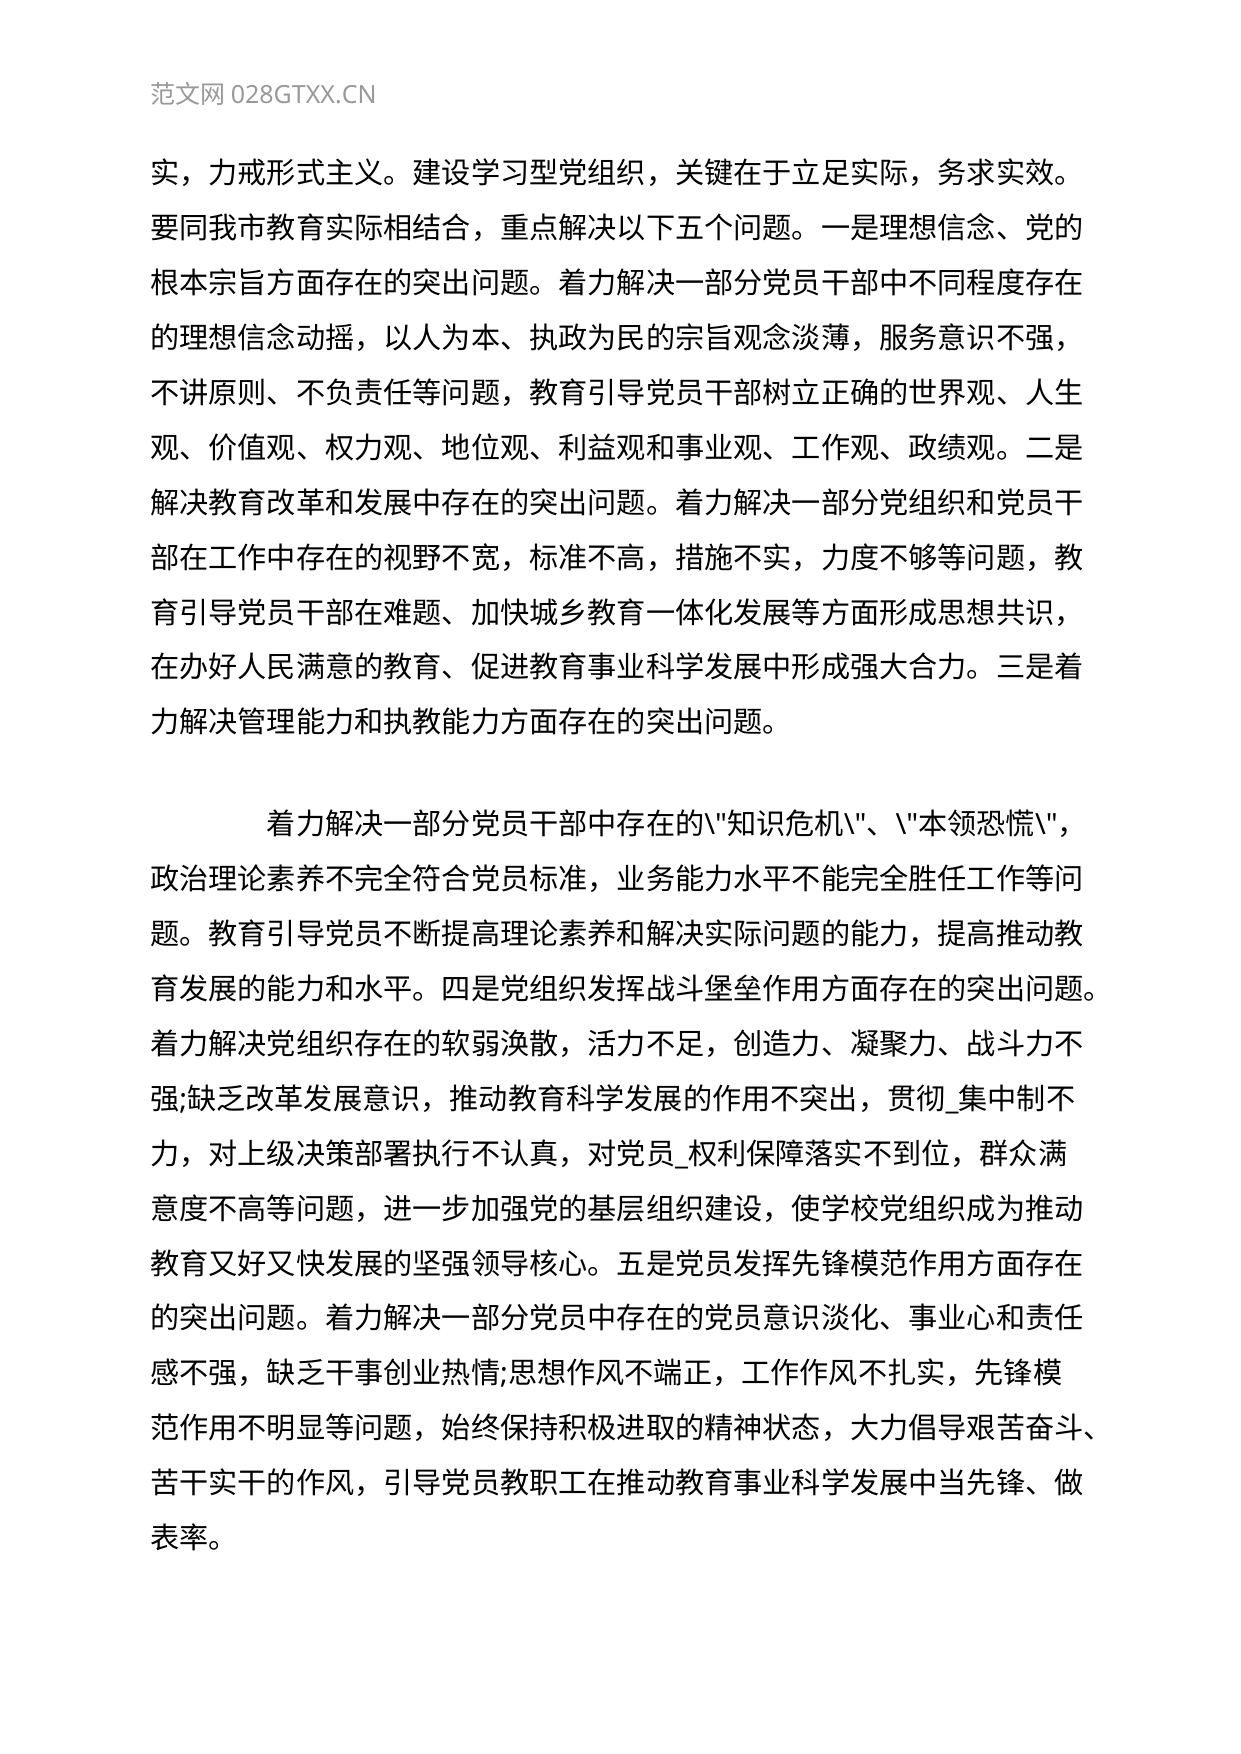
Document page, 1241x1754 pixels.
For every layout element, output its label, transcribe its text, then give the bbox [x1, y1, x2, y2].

text 着力解决一部分党员干部中存在的\"知识危机\"、\"本领恐慌\"，政治理论素养不完全符合党员标准，业务能力水平不能完全胜任工作等问题。教育引导党员不断提高理论素养和解决实际问题的能力，提高推动教育发展的能力和水平。四是党组织发挥战斗堡垒作用方面存在的突出问题。着力解决党组织存在的软弱涣散，活力不足，创造力、凝聚力、战斗力不强;缺乏改革发展意识，推动教育科学发展的作用不突出，贯彻_集中制不力，对上级决策部署执行不认真，对党员_权利保障落实不到位，群众满意度不高等问题，进一步加强党的基层组织建设，使学校党组织成为推动教育又好又快发展的坚强领导核心。五是党员发挥先锋模范作用方面存在的突出问题。着力解决一部分党员中存在的党员意识淡化、事业心和责任感不强，缺乏干事创业热情;思想作风不端正，工作作风不扎实，先锋模范作用不明显等问题，始终保持积极进取的精神状态，大力倡导艰苦奋斗、苦干实干的作风，引导党员教职工在推动教育事业科学发展中当先锋、做表率。 [150, 801, 1090, 1557]
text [150, 150, 1090, 741]
